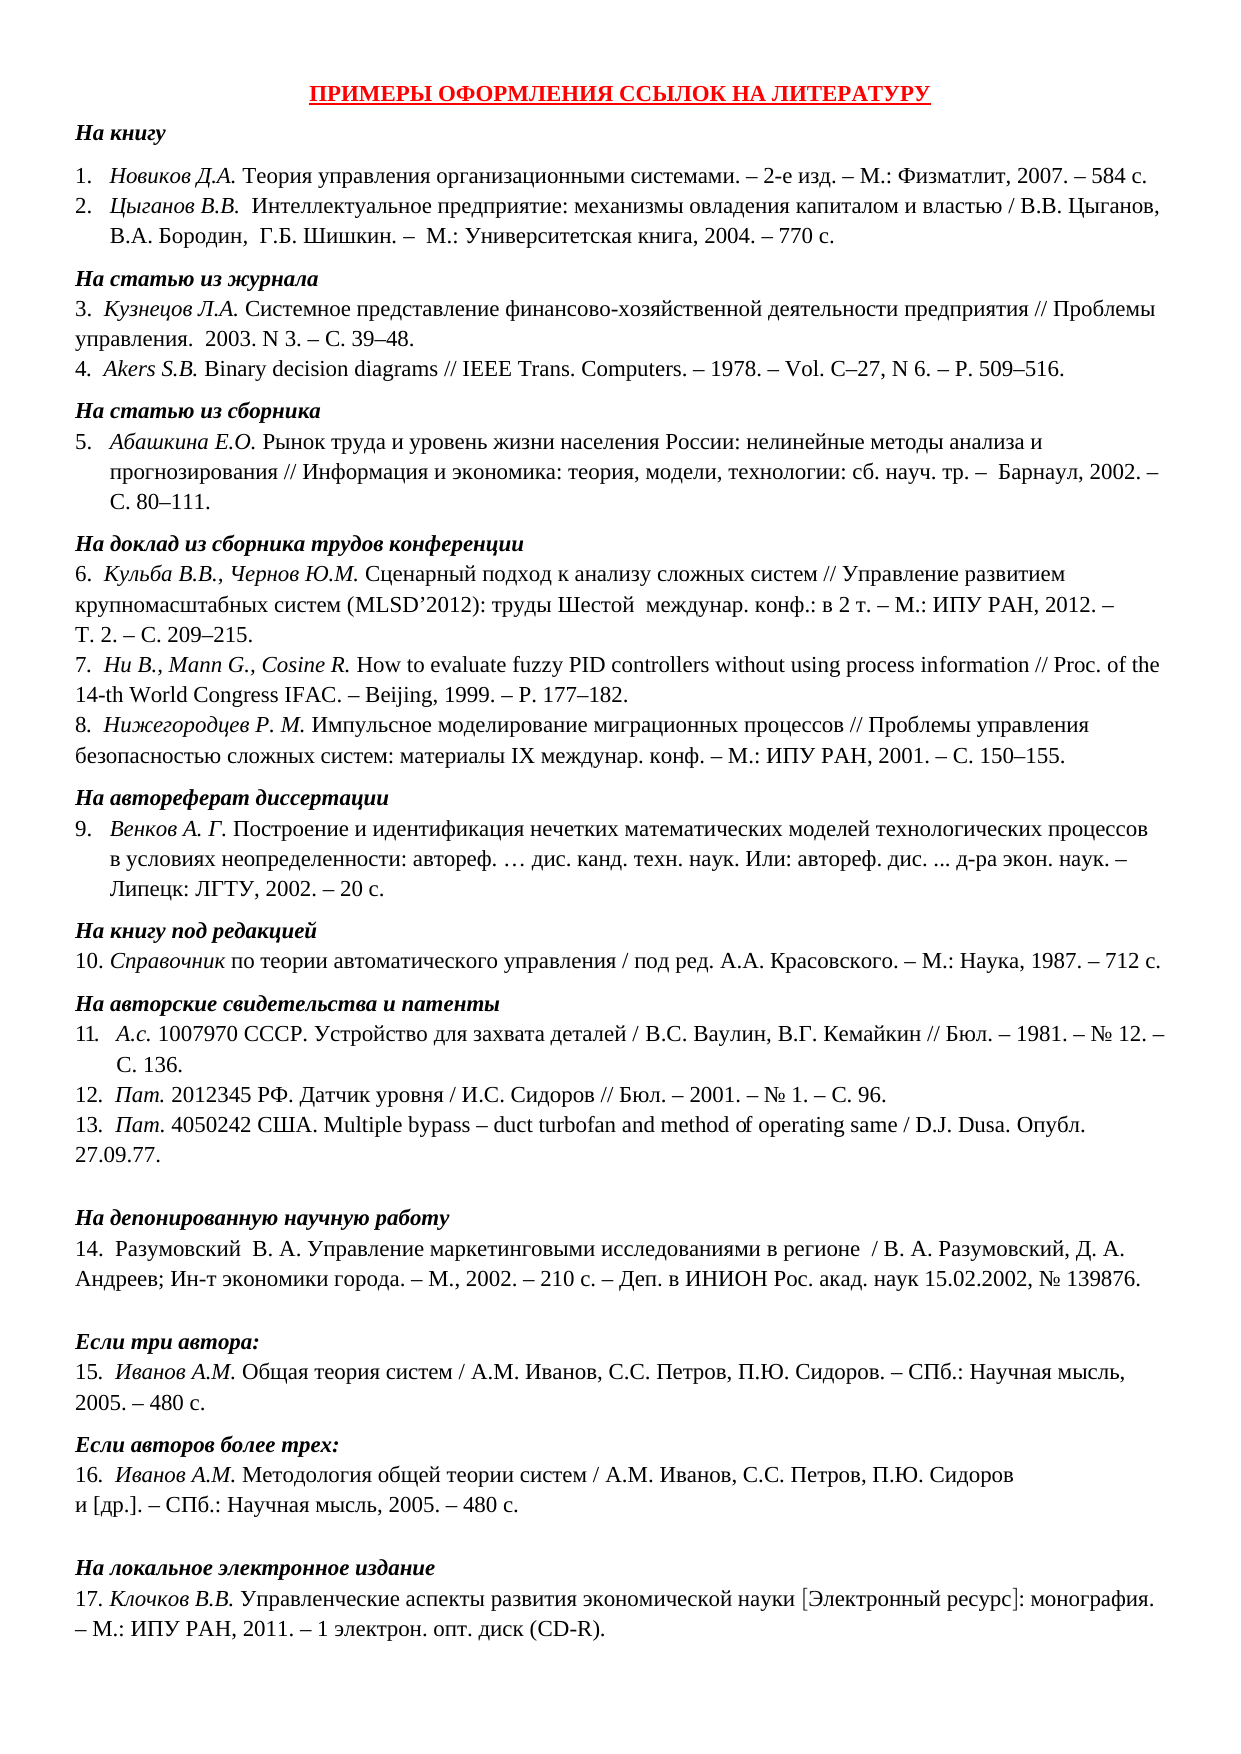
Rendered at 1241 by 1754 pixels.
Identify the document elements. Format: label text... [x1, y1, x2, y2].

text На книгу [75, 119, 1165, 146]
text На авторские свидетельства и патенты [75, 990, 1165, 1017]
text 13. Пат. 4050242 США. Multiple bypass – duct turbofan and method of operating same / D.J. Dusa. Опубл. 27.09.77. [75, 1111, 1165, 1168]
text На статью из журнала [75, 265, 1165, 291]
text На автореферат диссертации [75, 784, 1165, 811]
text На книгу под редакцией [75, 917, 1165, 944]
text 1. Новиков Д.А. Теория управления организационными системами. – 2-е изд. – М.: Физматлит, 2007. – 584 с. [75, 162, 1165, 188]
text Т. 2. – С. 209–215. [75, 621, 1165, 647]
text 17. Клочков В.В. Управленческие аспекты развития экономической науки Электронный ресурс: монография. – М.: ИПУ РАН, 2011. – 1 электрон. опт. диск (CD-R). [75, 1584, 1165, 1641]
text ПРИМЕРЫ ОФОРМЛЕНИЯ ССЫЛОК НА ЛИТЕРАТУРУ [75, 81, 1165, 107]
text 11. А.с. 1007970 СССР. Устройство для захвата деталей / B.C. Ваулин, В.Г. Кемайкин // Бюл. – 1981. – № 12. – С. 136. [75, 1020, 1165, 1077]
text Если три автора: [75, 1328, 1165, 1354]
text На доклад из сборника трудов конференции [75, 530, 1165, 557]
text 10. Справочник по теории автоматического управления / под ред. А.А. Красовского. – М.: Наука, 1987. – 712 с. [75, 947, 1165, 974]
text На депонированную научную работу [75, 1204, 1165, 1231]
text 2. Цыганов В.В. Интеллектуальное предприятие: механизмы овладения капиталом и властью / В.В. Цыганов, В.А. Бородин, Г.Б. Шишкин. – М.: Университетская книга, 2004. – 770 с. [75, 192, 1165, 249]
text 7. Ни В., Mann G., Cosine R. How to evaluate fuzzy PID controllers without using process information // Proc. of the 14-th World Congress IFAC. – Beijing, 1999. – P. 177–182. [75, 651, 1165, 708]
text 14. Разумовский В. А. Управление маркетинговыми исследованиями в регионе / В. А. Разумовский, Д. А. Андреев; Ин-т экономики города. – М., 2002. – 210 с. – Деп. в ИНИОН Рос. акад. наук 15.02.2002, № 139876. [75, 1235, 1165, 1291]
text На локальное электронное издание [75, 1554, 1165, 1581]
text Если авторов более трех: [75, 1431, 1165, 1457]
text 16. Иванов A.M. Методология общей теории систем / A.M. Иванов, С.С. Петров, П.Ю. Сидоров и [др.]. – СПб.: Научная мысль, 2005. – 480 с. [75, 1461, 1165, 1517]
text 6. Кульба В.В., Чернов Ю.М. Сценарный подход к анализу сложных систем // Управление развитием крупномасштабных систем (MLSD’2012): труды Шестой междунар. конф.: в 2 т. – М.: ИПУ РАН, 2012. – [75, 561, 1165, 617]
text 15. Иванов A.M. Общая теория систем / A.M. Иванов, С.С. Петров, П.Ю. Сидоров. – СПб.: Научная мысль, 2005. – 480 с. [75, 1358, 1165, 1415]
text 8. Нижегородцев Р. М. Импульсное моделирование миграционных процессов // Проблемы управления безопасностью сложных систем: материалы IX междунар. конф. – М.: ИПУ РАН, 2001. – С. 150–155. [75, 712, 1165, 768]
text 4. Akers S.B. Binary decision diagrams // IEEE Trans. Computers. – 1978. – Vol. C–27, N 6. – P. 509–516. [75, 355, 1165, 382]
text 5. Абашкина Е.О. Рынок труда и уровень жизни населения России: нелинейные методы анализа и прогнозирования // Информация и экономика: теория, модели, технологии: сб. науч. тр. – Барнаул, 2002. – С. 80–111. [75, 428, 1165, 514]
text 9. Венков А. Г. Построение и идентификация нечетких математических моделей технологических процессов в условиях неопределенности: автореф. … дис. канд. техн. наук. Или: автореф. дис. ... д-ра экон. наук. – Липецк: ЛГТУ, 2002. – 20 с. [75, 815, 1165, 901]
text 12. Пат. 2012345 РФ. Датчик уровня / И.С. Сидоров // Бюл. – 2001. – № 1. – С. 96. [75, 1081, 1165, 1107]
text На статью из сборника [75, 397, 1165, 424]
text 3. Кузнецов Л.А. Системное представление финансово-хозяйственной деятельности предприятия // Проблемы управления. 2003. N 3. – С. 39–48. [75, 295, 1165, 351]
